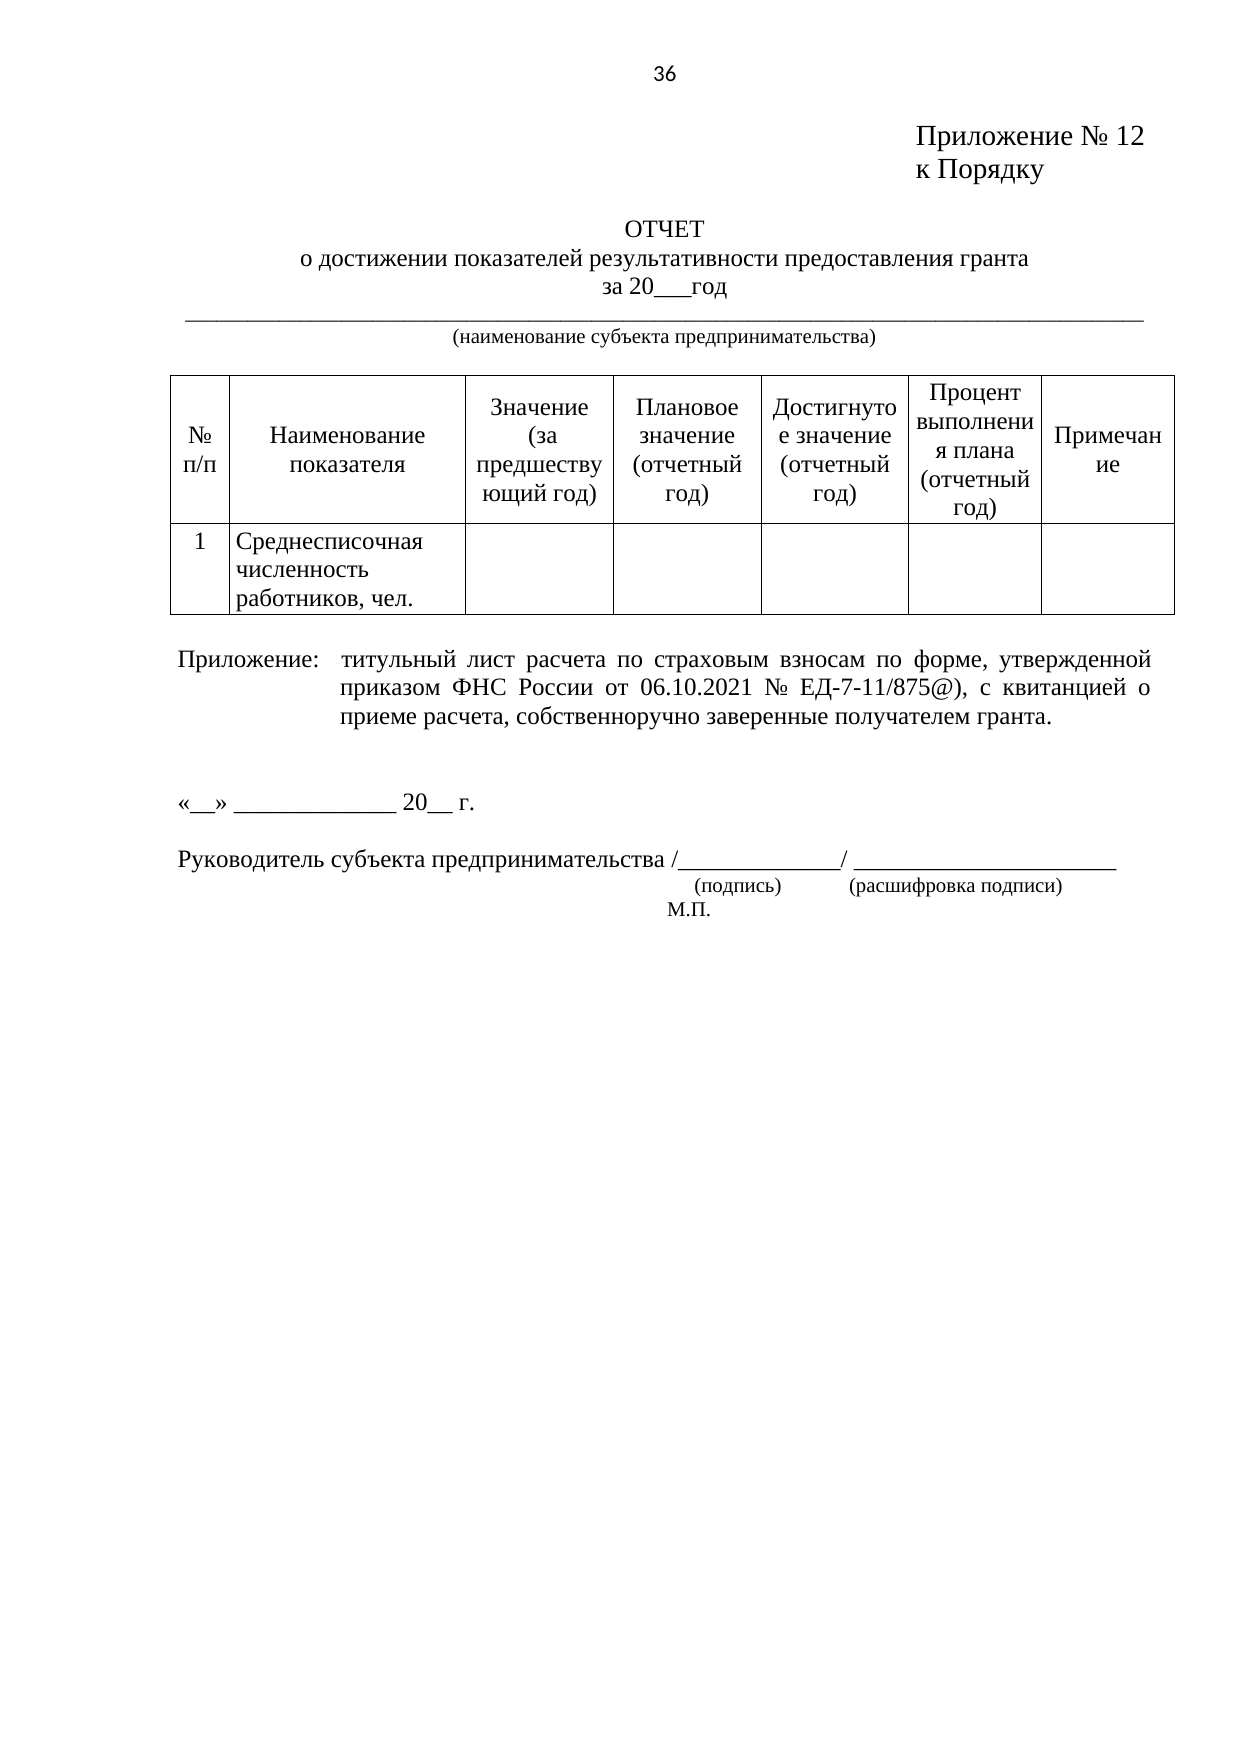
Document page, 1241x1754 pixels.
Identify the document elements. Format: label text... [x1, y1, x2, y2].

text ОТЧЕТ [177, 214, 1152, 243]
table_cell 1 [171, 524, 229, 614]
text «__» _____________ 20__ г. [177, 787, 1152, 815]
table_cell [909, 524, 1041, 614]
table_header Значение (за предшествующий год) [466, 376, 613, 523]
table_cell [1042, 524, 1174, 614]
text Руководитель субъекта предпринимательства /_____________/ _____________________ [177, 844, 1196, 873]
table_header Примечание [1042, 376, 1174, 523]
text за 20___год [177, 271, 1152, 300]
table_cell [466, 524, 613, 614]
text Приложение: титульный лист расчета по страховым взносам по форме, утвержденной приказом ФНС России от 06.10.2021 № ЕД-7-11/875@), с квитанцией о приеме расчета, собственноручно заверенные получателем гранта. [177, 644, 1152, 730]
text (подпись) (расшифровка подписи) [177, 873, 1152, 897]
table_cell [614, 524, 761, 614]
table_cell Среднесписочная численность работников, чел. [230, 524, 465, 614]
table_cell [762, 524, 908, 614]
table_header Достигнутое значение (отчетный год) [762, 376, 908, 523]
table_header Наименование показателя [230, 376, 465, 523]
table_header Плановое значение (отчетный год) [614, 376, 761, 523]
table_header № п/п [171, 376, 229, 523]
text Приложение № 12 [177, 118, 1152, 152]
text о достижении показателей результативности предоставления гранта [177, 243, 1152, 271]
text М.П. [177, 897, 1152, 921]
text к Порядку [177, 152, 1152, 185]
table_header Процент выполнения плана (отчетный год) [909, 376, 1041, 523]
text ____________________________________________________________________________________________ [177, 300, 1152, 324]
text (наименование субъекта предпринимательства) [177, 324, 1152, 348]
